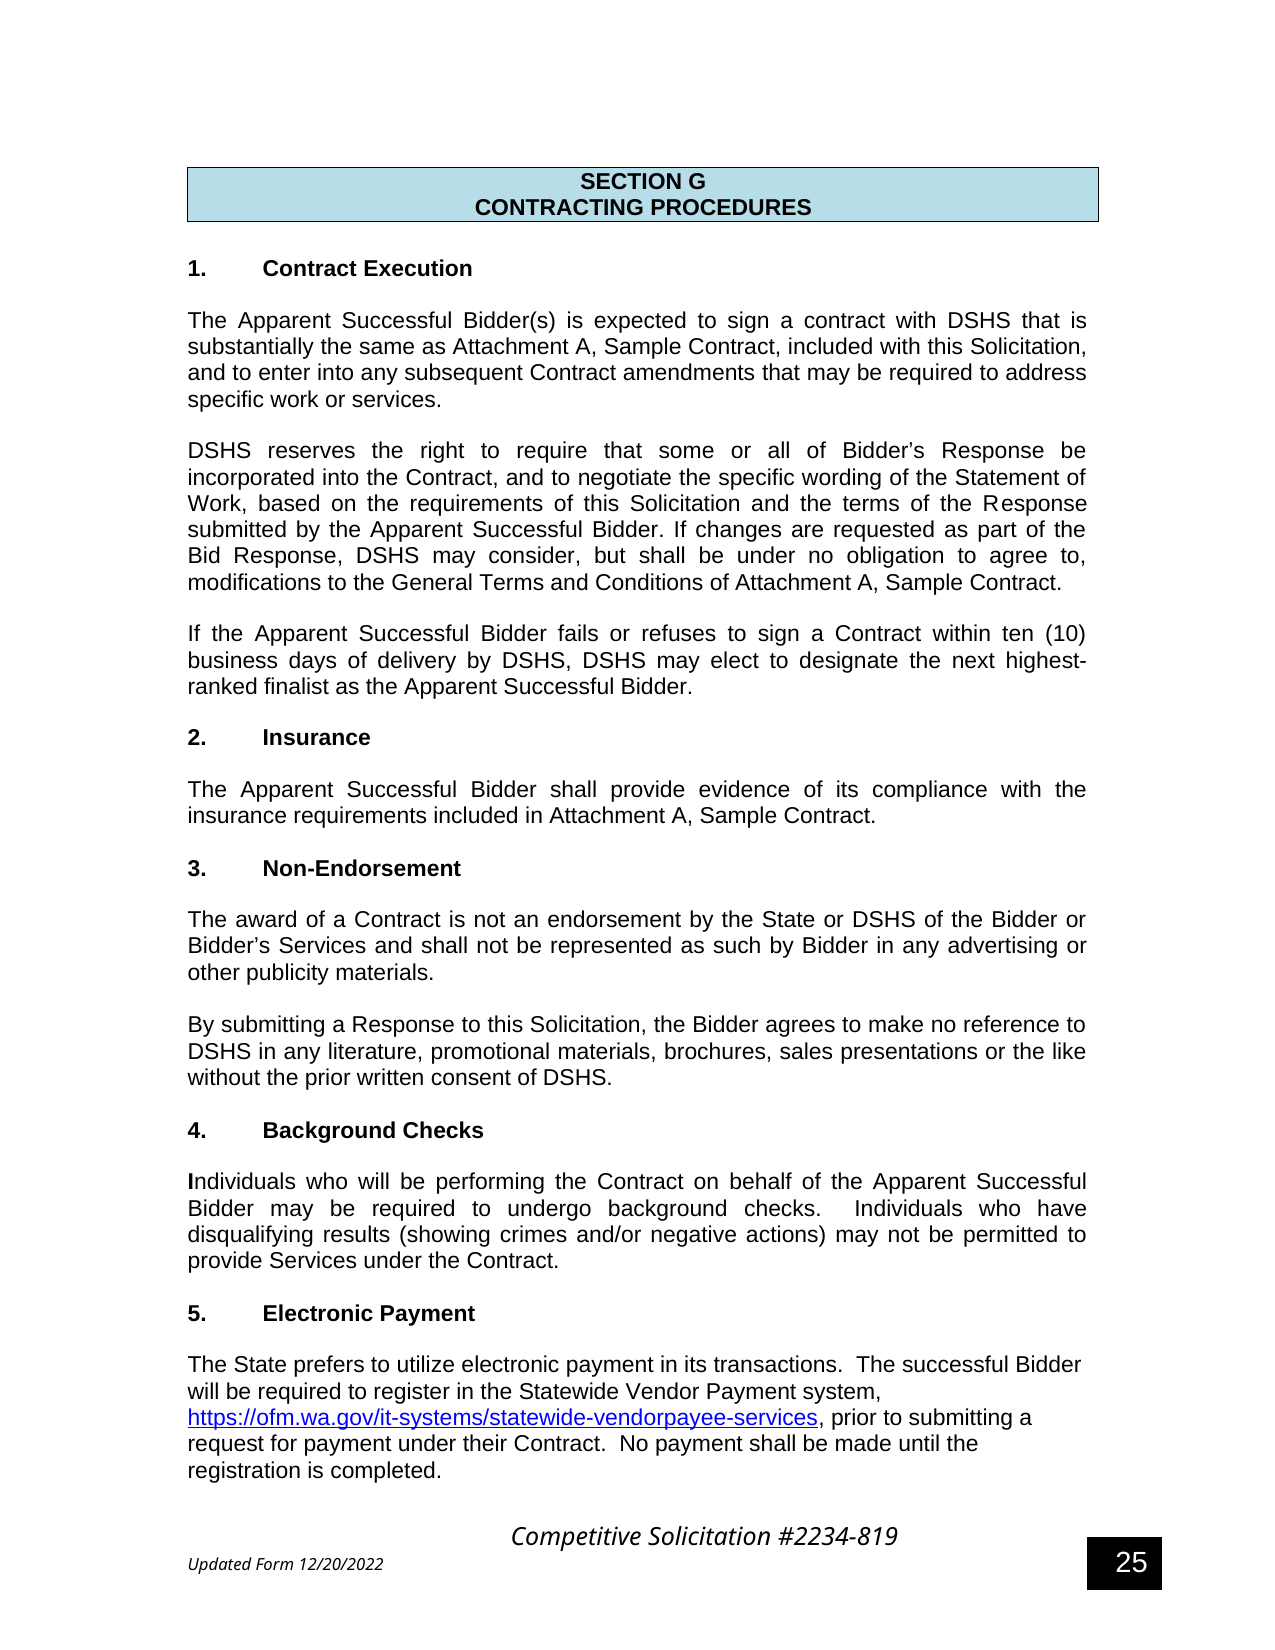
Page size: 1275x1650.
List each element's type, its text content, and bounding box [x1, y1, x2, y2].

text The State prefers to utilize electronic payment in its transactions. The successful Bidder will be required to register in the Statewide Vendor Payment system, https://ofm.wa.gov/it-systems/statewide-vendorpayee-services, prior to submitting a request for payment under their Contract. No payment shall be made until the registration is completed. [187, 1351, 1087, 1483]
subtitle Insurance [187, 724, 1087, 751]
text If the Apparent Successful Bidder fails or refuses to sign a Contract within ten (10) business days of delivery by DSHS, DSHS may elect to designate the next highest-ranked finalist as the Apparent Successful Bidder. [187, 620, 1087, 699]
list The Apparent Successful Bidder shall provide evidence of its compliance with the insurance requirements included in Attachment A, Sample Contract. [187, 776, 1087, 828]
text The Apparent Successful Bidder(s) is expected to sign a contract with DSHS that is substantially the same as Attachment A, Sample Contract, included with this Solicitation, and to enter into any subsequent Contract amendments that may be required to address specific work or services. [187, 307, 1087, 412]
text DSHS reserves the right to require that some or all of Bidder’s Response be incorporated into the Contract, and to negotiate the specific wording of the Statement of Work, based on the requirements of this Solicitation and the terms of the Response submitted by the Apparent Successful Bidder. If changes are requested as part of the Bid Response, DSHS may consider, but shall be under no obligation to agree to, modifications to the General Terms and Conditions of Attachment A, Sample Contract. [187, 437, 1087, 595]
subtitle Electronic Payment [187, 1300, 1087, 1326]
subtitle Contract Execution [187, 255, 1087, 282]
subtitle Non-Endorsement [187, 855, 1087, 881]
list By submitting a Response to this Solicitation, the Bidder agrees to make no reference to DSHS in any literature, promotional materials, brochures, sales presentations or the like without the prior written consent of DSHS. [187, 1011, 1087, 1091]
table_header SECTION G CONTRACTING PROCEDURES [188, 168, 1098, 221]
list The award of a Contract is not an endorsement by the State or DSHS of the Bidder or Bidder’s Services and shall not be represented as such by Bidder in any advertising or other publicity materials. [187, 906, 1087, 985]
subtitle Background Checks [187, 1117, 1087, 1143]
text Individuals who will be performing the Contract on behalf of the Apparent Successful Bidder may be required to undergo background checks. Individuals who have disqualifying results (showing crimes and/or negative actions) may not be permitted to provide Services under the Contract. [187, 1168, 1087, 1274]
